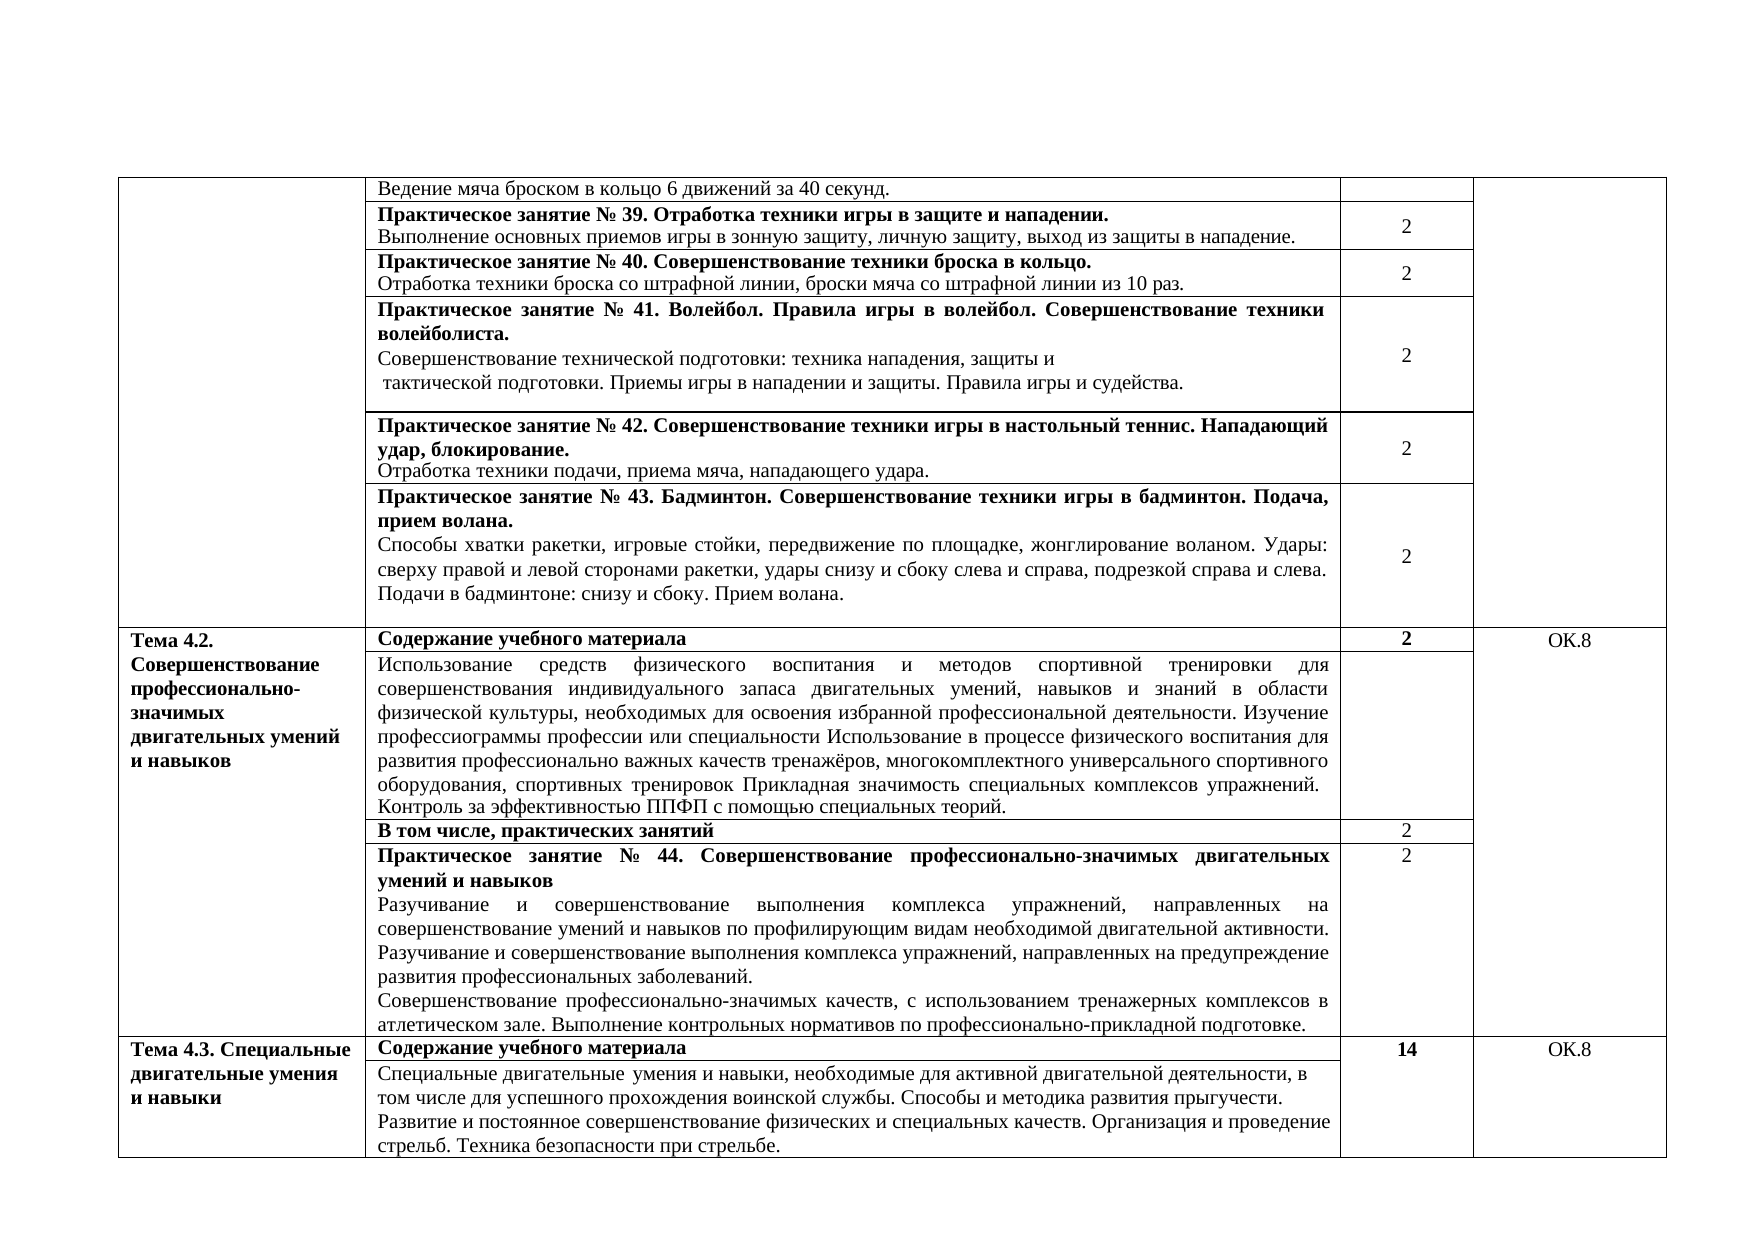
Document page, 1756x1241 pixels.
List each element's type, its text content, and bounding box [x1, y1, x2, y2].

table_cell 2 [1341, 297, 1473, 411]
table_cell Практическое занятие № 42. Совершенствование техники игры в настольный теннис. Нападающий удар, блокирование. Отработка техники подачи, приема мяча, нападающего удара. [366, 413, 1340, 483]
table_header [1341, 178, 1473, 201]
table_cell Специальные двигательные умения и навыки, необходимые для активной двигательной деятельности, в том числе для успешного прохождения воинской службы. Способы и методика развития прыгучести. Развитие и постоянное совершенствование физических и специальных качеств. Организация и проведение стрельб. Техника безопасности при стрельбе. [366, 1061, 1340, 1157]
table_cell [1341, 652, 1473, 818]
table_cell Содержание учебного материала [366, 628, 1340, 651]
table_cell 2 [1341, 202, 1473, 248]
table_cell Практическое занятие № 44. Совершенствование профессионально-значимых двигательных умений и навыков Разучивание и совершенствование выполнения комплекса упражнений, направленных на совершенствование умений и навыков по профилирующим видам необходимой двигательной активности. Разучивание и совершенствование выполнения комплекса упражнений, направленных на предупреждение развития профессиональных заболеваний. Совершенствование профессионально-значимых качеств, с использованием тренажерных комплексов в атлетическом зале. Выполнение контрольных нормативов по профессионально-прикладной подготовке. [366, 844, 1340, 1036]
table_cell 2 [1341, 628, 1473, 651]
table_cell 2 [1341, 484, 1473, 627]
table_cell ОК.8 [1474, 1037, 1666, 1157]
table_cell 14 [1341, 1037, 1473, 1157]
table_cell ОК.8 [1474, 628, 1666, 1036]
table_cell Тема 4.2. Совершенствование профессионально- значимых двигательных умений и навыков [119, 628, 365, 1036]
table_cell Практическое занятие № 41. Волейбол. Правила игры в волейбол. Совершенствование техники волейболиста. Совершенствование технической подготовки: техника нападения, защиты и тактической подготовки. Приемы игры в нападении и защиты. Правила игры и судейства. [366, 297, 1340, 411]
table_cell 2 [1341, 820, 1473, 842]
table_cell Содержание учебного материала [366, 1037, 1340, 1060]
table_cell 2 [1341, 844, 1473, 1036]
table_cell 2 [1341, 413, 1473, 483]
table_cell Практическое занятие № 39. Отработка техники игры в защите и нападении. Выполнение основных приемов игры в зонную защиту, личную защиту, выход из защиты в нападение. [366, 202, 1340, 248]
table_cell Использование средств физического воспитания и методов спортивной тренировки для совершенствования индивидуального запаса двигательных умений, навыков и знаний в области физической культуры, необходимых для освоения избранной профессиональной деятельности. Изучение профессиограммы профессии или специальности Использование в процессе физического воспитания для развития профессионально важных качеств тренажёров, многокомплектного универсального спортивного оборудования, спортивных тренировок Прикладная значимость специальных комплексов упражнений. Контроль за эффективностью ППФП с помощью специальных теорий. [366, 652, 1340, 818]
table_cell Тема 4.3. Специальные двигательные умения и навыки [119, 1037, 365, 1157]
table_header [1474, 178, 1666, 627]
table_cell Практическое занятие № 40. Совершенствование техники броска в кольцо. Отработка техники броска со штрафной линии, броски мяча со штрафной линии из 10 раз. [366, 250, 1340, 296]
table_cell В том числе, практических занятий [366, 820, 1340, 842]
table_header [119, 178, 365, 627]
table_cell 2 [1341, 250, 1473, 296]
table_header Ведение мяча броском в кольцо 6 движений за 40 секунд. [366, 178, 1340, 201]
table_cell Практическое занятие № 43. Бадминтон. Совершенствование техники игры в бадминтон. Подача, прием волана. Способы хватки ракетки, игровые стойки, передвижение по площадке, жонглирование воланом. Удары: сверху правой и левой сторонами ракетки, удары снизу и сбоку слева и справа, подрезкой справа и слева. Подачи в бадминтоне: снизу и сбоку. Прием волана. [366, 484, 1340, 627]
